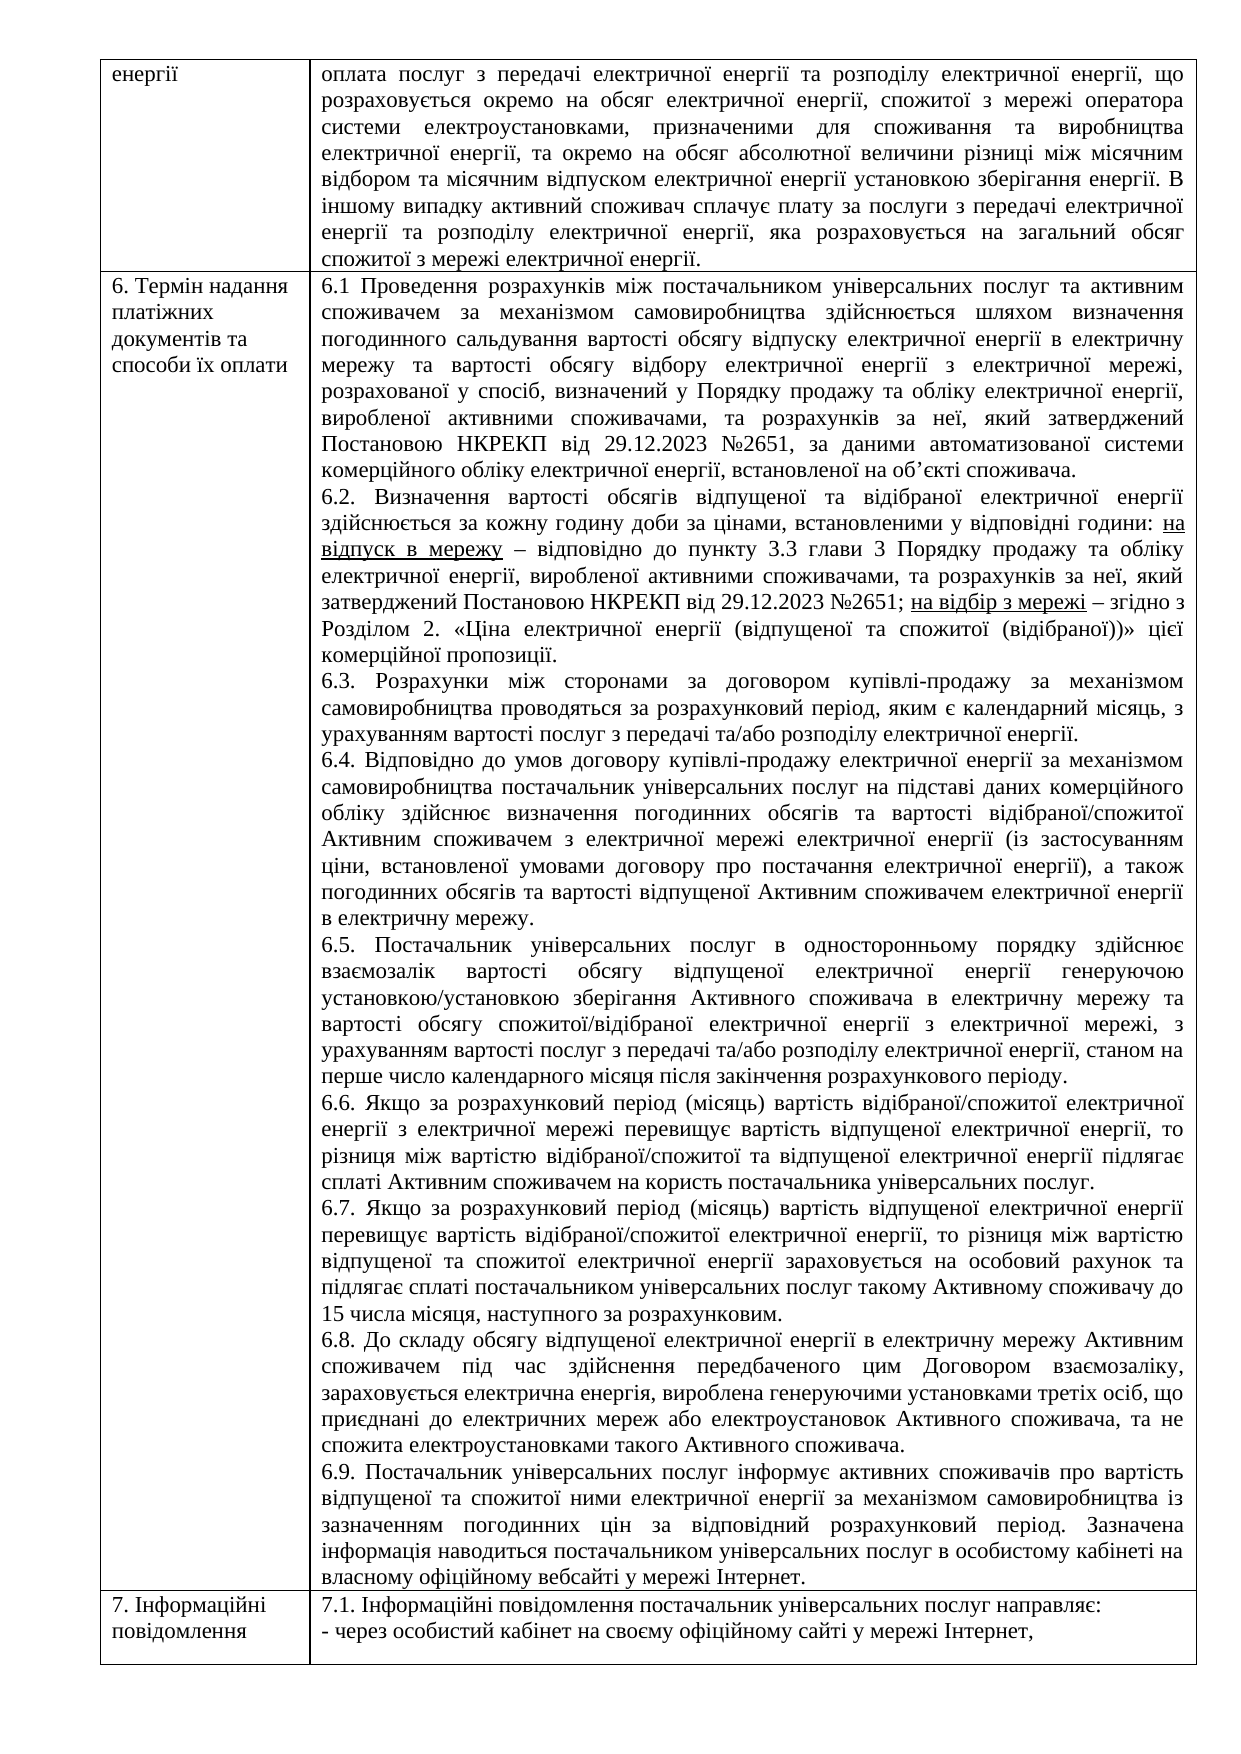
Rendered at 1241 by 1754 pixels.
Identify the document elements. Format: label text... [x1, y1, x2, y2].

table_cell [101, 1591, 309, 1664]
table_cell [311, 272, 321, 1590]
table_cell 6. Термін надання платіжних документів та способи їх оплати [101, 272, 309, 1590]
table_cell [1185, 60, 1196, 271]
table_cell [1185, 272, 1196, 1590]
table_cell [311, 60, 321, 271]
table_cell 5. Спосіб оплати за послугу з розподілу (передачі) електричної енергії [101, 60, 309, 271]
